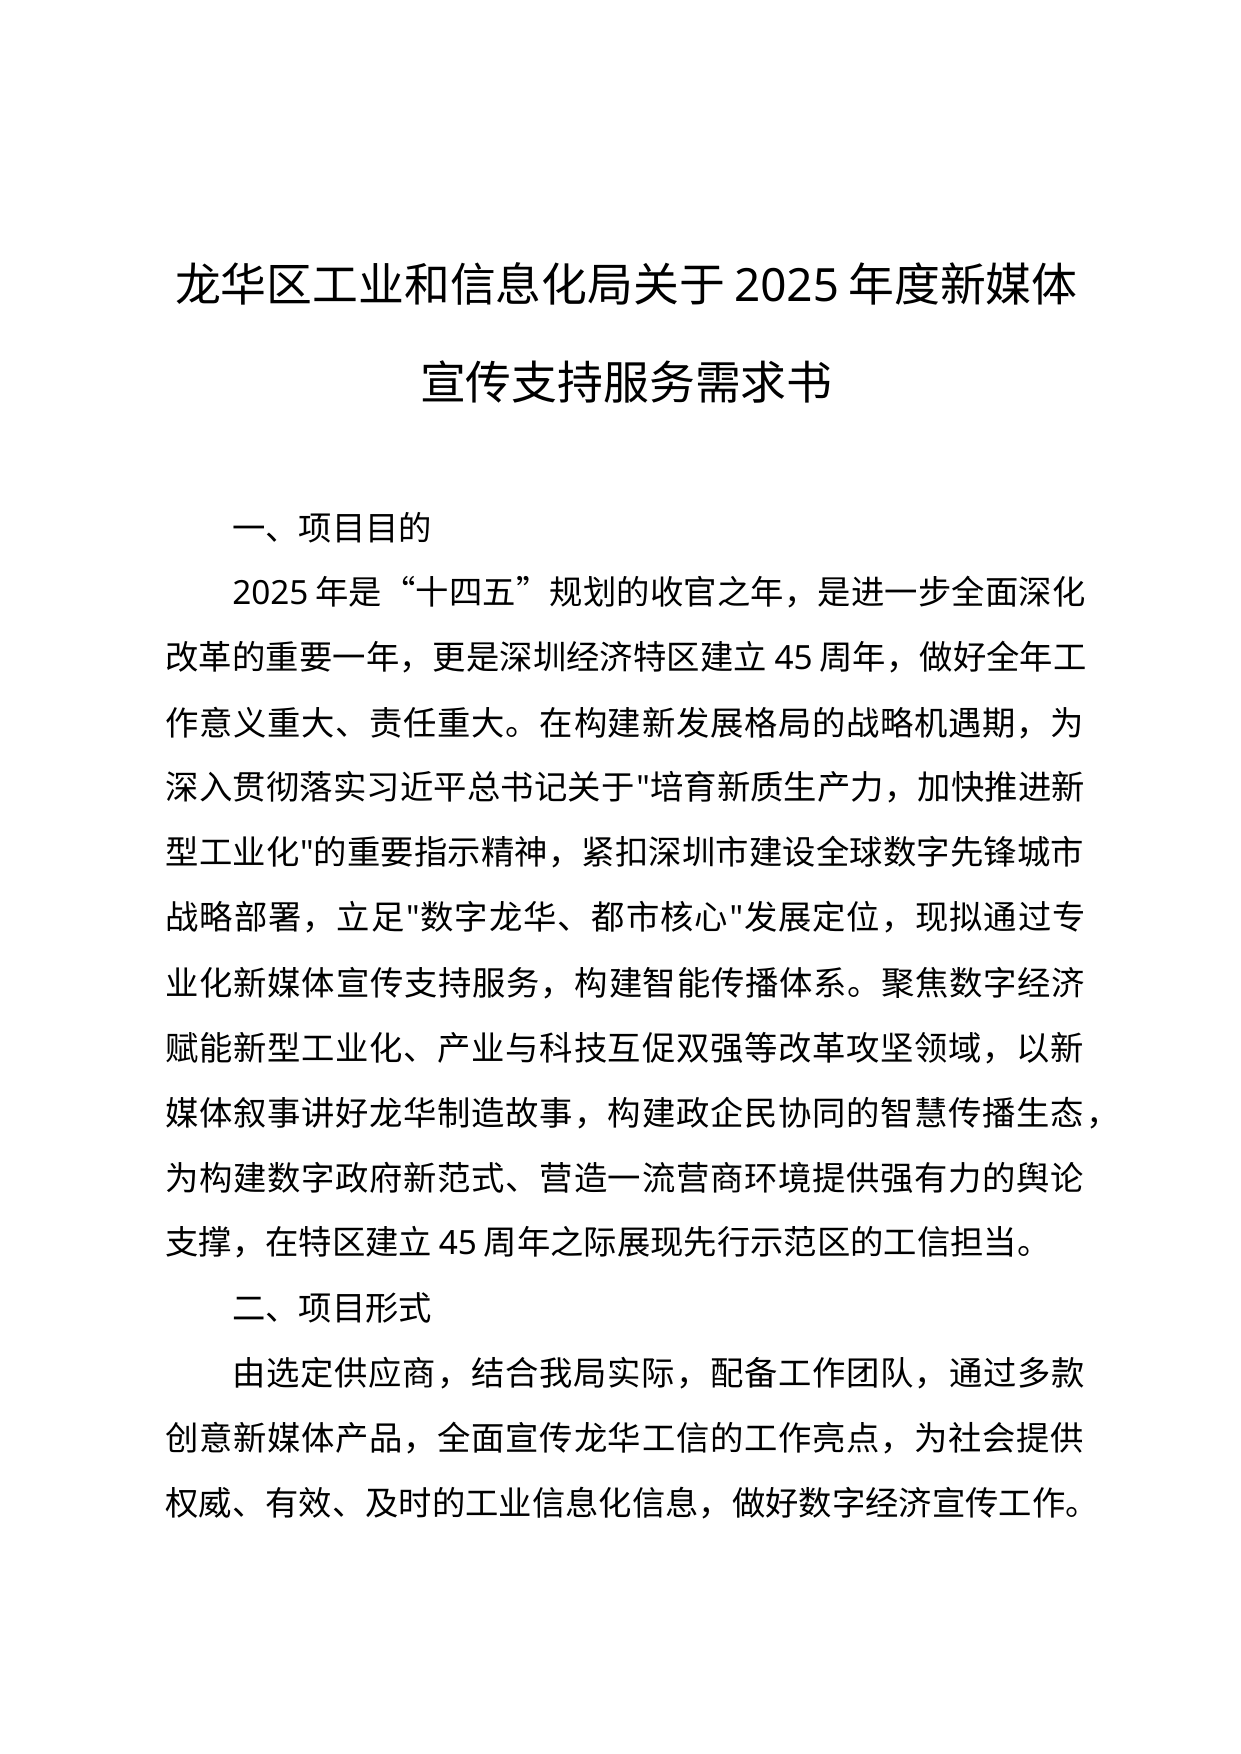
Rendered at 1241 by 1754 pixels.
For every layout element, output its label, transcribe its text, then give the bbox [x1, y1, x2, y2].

text 一、项目目的 [165, 493, 933, 558]
text 二、项目形式 [165, 1273, 933, 1338]
text 龙华区工业和信息化局关于2025年度新媒体宣传支持服务需求书 [165, 233, 1087, 428]
text 2025年是“十四五”规划的收官之年，是进一步全面深化改革的重要一年，更是深圳经济特区建立45周年，做好全年工作意义重大、责任重大。在构建新发展格局的战略机遇期，为深入贯彻落实习近平总书记关于"培育新质生产力，加快推进新型工业化"的重要指示精神，紧扣深圳市建设全球数字先锋城市战略部署，立足"数字龙华、都市核心"发展定位，现拟通过专业化新媒体宣传支持服务，构建智能传播体系。聚焦数字经济赋能新型工业化、产业与科技互促双强等改革攻坚领域，以新媒体叙事讲好龙华制造故事，构建政企民协同的智慧传播生态，为构建数字政府新范式、营造一流营商环境提供强有力的舆论支撑，在特区建立45周年之际展现先行示范区的工信担当。 [165, 558, 1087, 1273]
text 由选定供应商，结合我局实际，配备工作团队，通过多款创意新媒体产品，全面宣传龙华工信的工作亮点，为社会提供权威、有效、及时的工业信息化信息，做好数字经济宣传工作。 [165, 1338, 1087, 1533]
